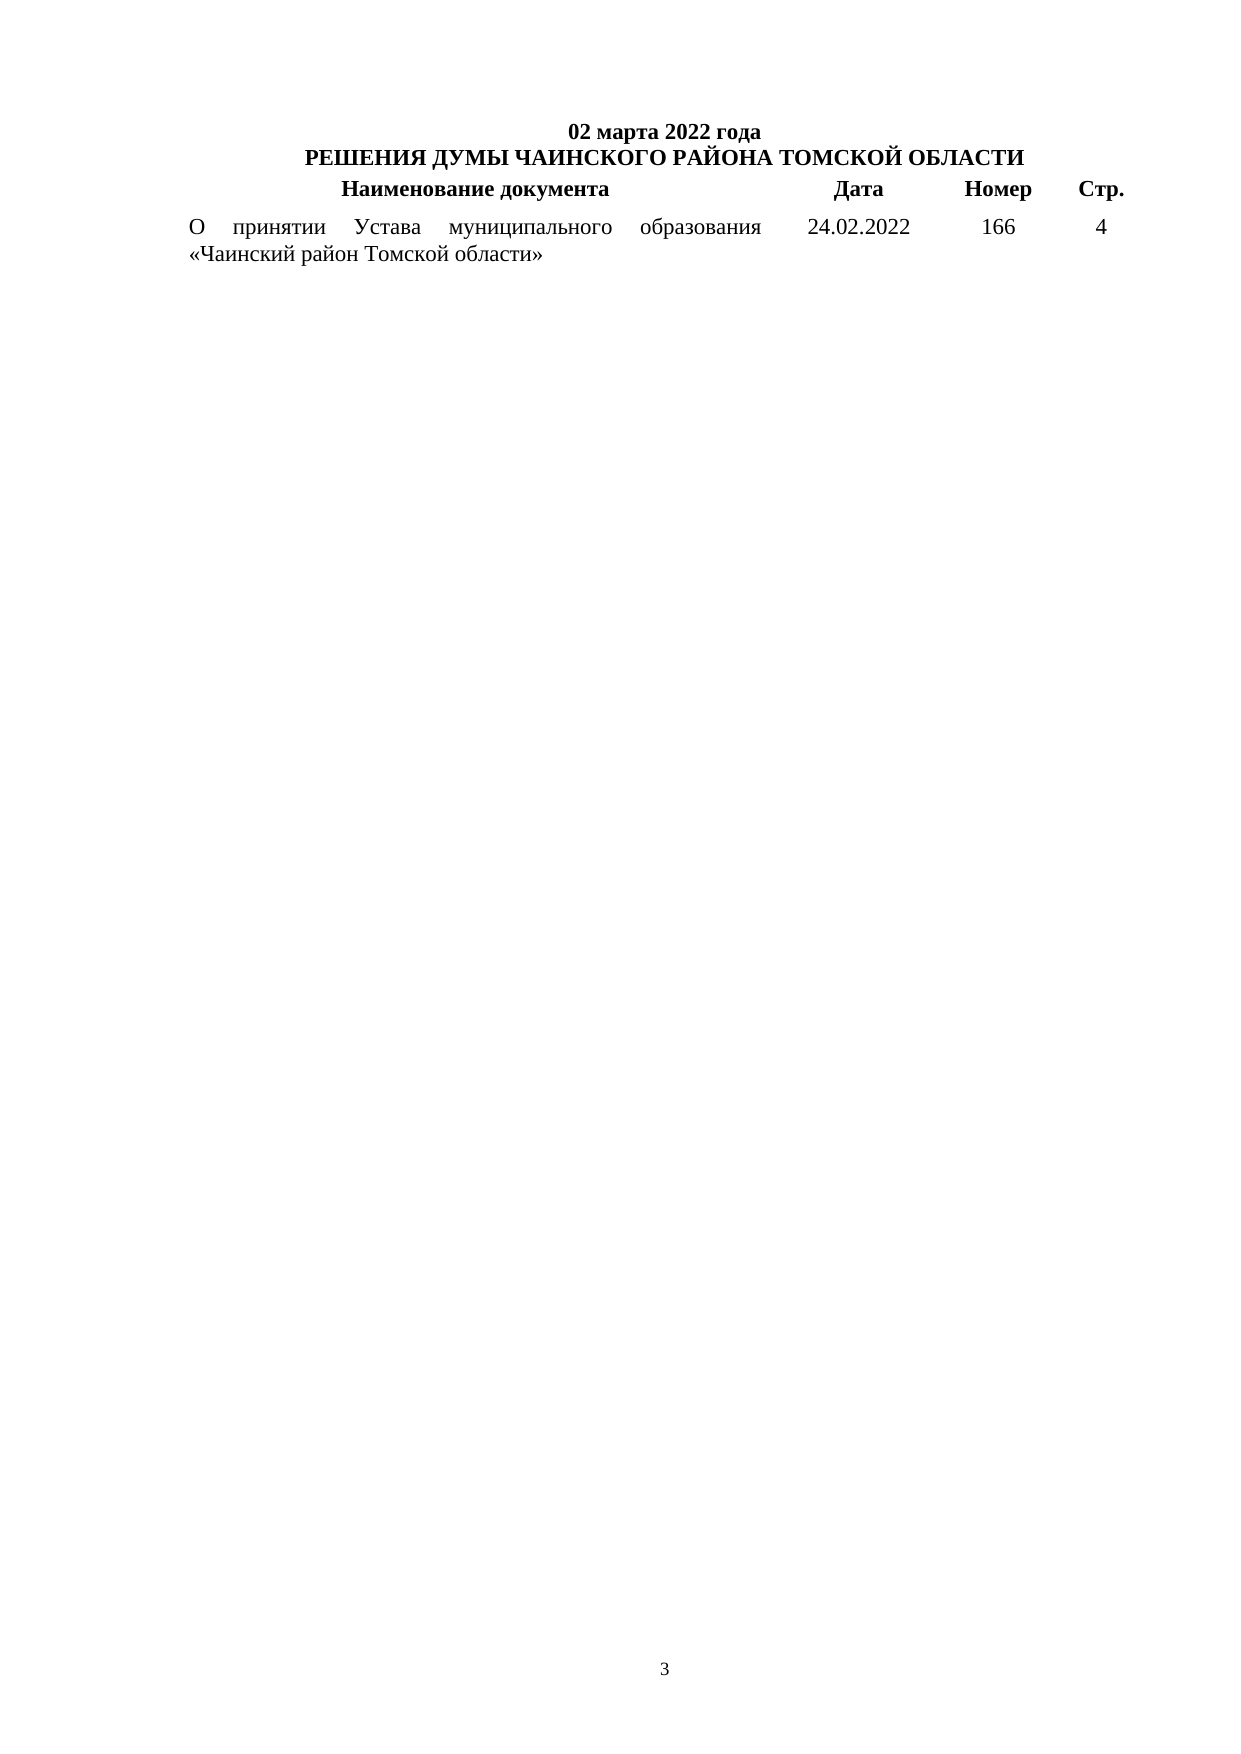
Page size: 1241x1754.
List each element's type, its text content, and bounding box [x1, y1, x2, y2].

table_cell 4 [1050, 214, 1152, 292]
table_cell О принятии Устава муниципального образования «Чаинский район Томской области» [177, 214, 773, 292]
table_cell Номер [944, 175, 1050, 213]
table_cell 166 [944, 214, 1050, 292]
table_cell 24.02.2022 [773, 214, 944, 292]
table_cell Дата [773, 175, 944, 213]
table_header РЕШЕНИЯ ДУМЫ ЧАИНСКОГО РАЙОНА ТОМСКОЙ ОБЛАСТИ [177, 145, 1152, 174]
table_cell Стр. [1050, 175, 1152, 213]
text 02 марта 2022 года [177, 118, 1152, 144]
table_cell Наименование документа [177, 175, 773, 213]
